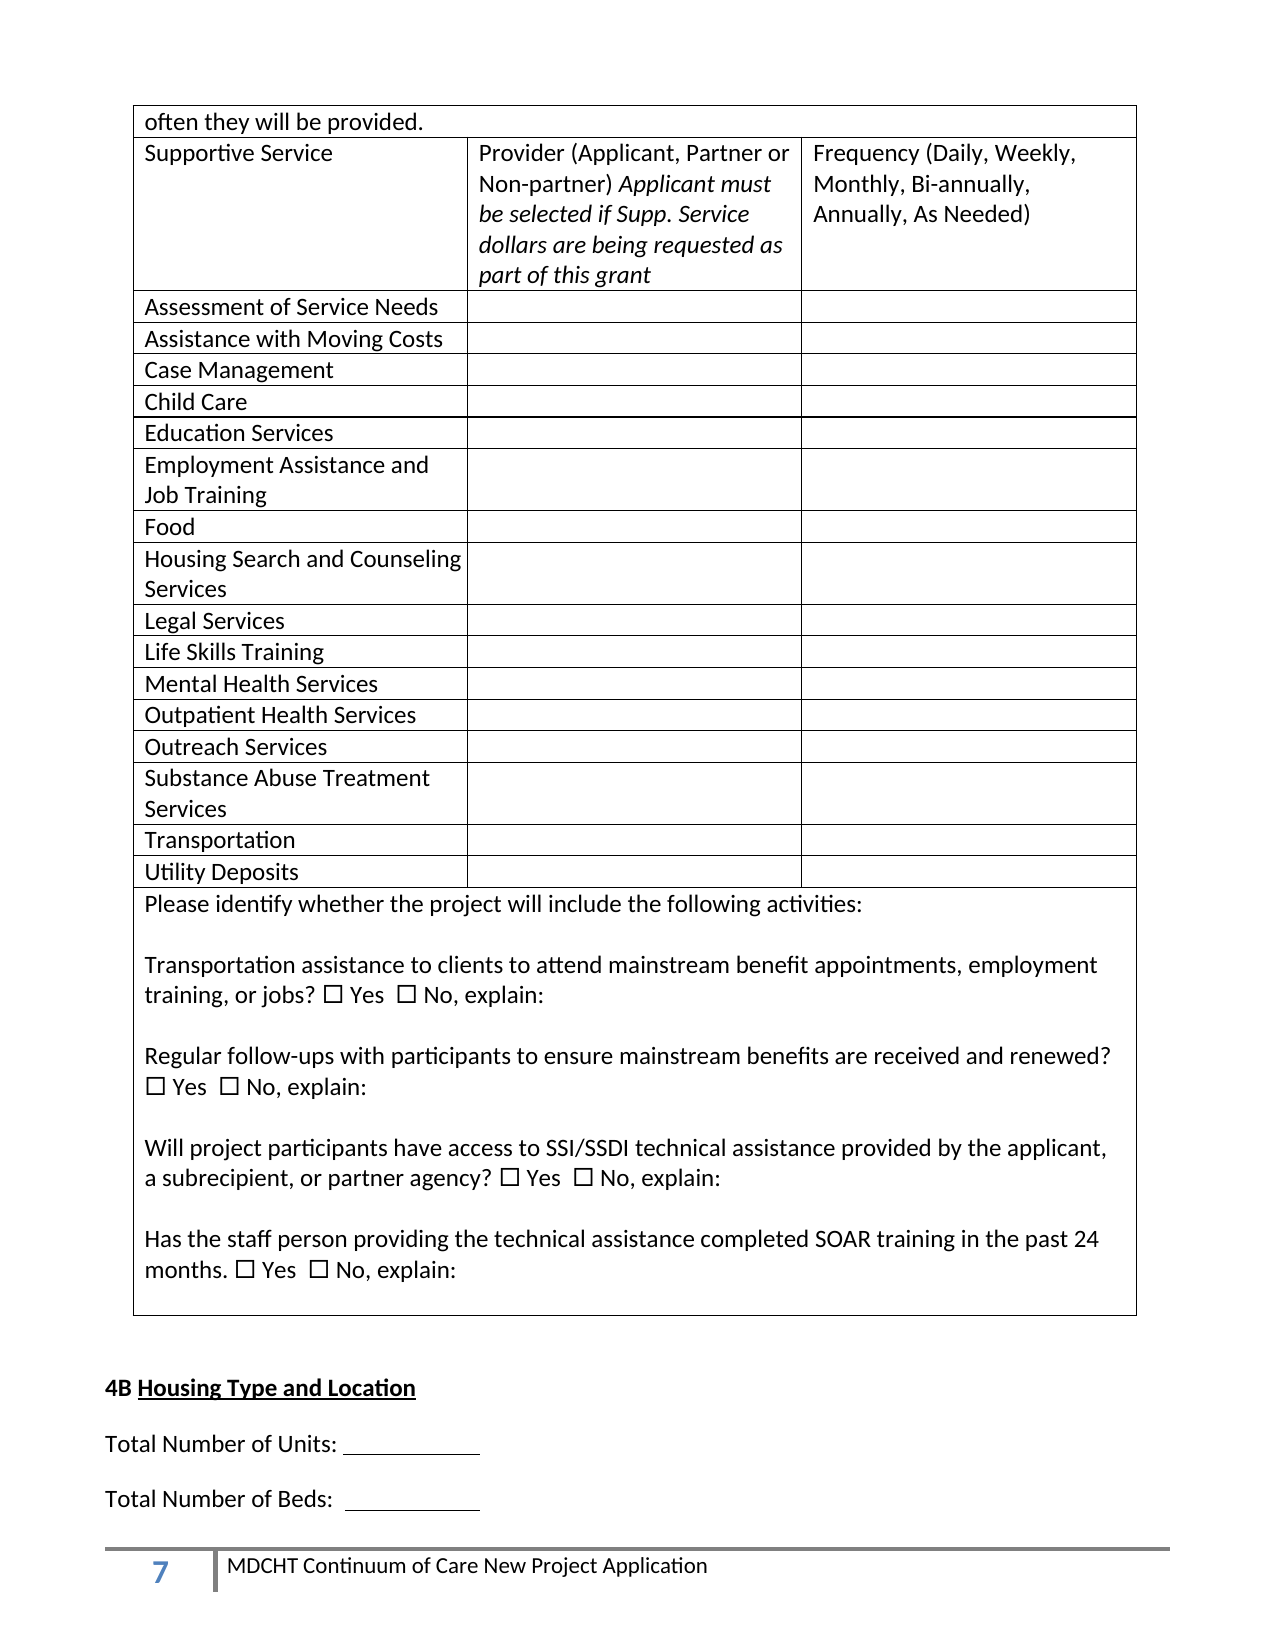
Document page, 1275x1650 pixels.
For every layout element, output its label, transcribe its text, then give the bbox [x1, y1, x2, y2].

table_cell [802, 668, 1136, 698]
table_cell Provider (Applicant, Partner or Non-partner) Applicant must be selected if Supp. Service dollars are being requested as part of this grant [468, 138, 801, 290]
table_cell [468, 700, 801, 730]
table_cell Please identify whether the project will include the following activities: Transportation assistance to clients to attend mainstream benefit appointments, employment training, or jobs? Yes No, explain: Regular follow-ups with participants to ensure mainstream benefits are received and renewed? Yes No, explain: Will project participants have access to SSI/SSDI technical assistance provided by the applicant, a subrecipient, or partner agency? Yes No, explain: Has the staff person providing the technical assistance completed SOAR training in the past 24 months. Yes No, explain: [134, 888, 1136, 1315]
table_cell [802, 386, 1136, 416]
table_cell [802, 291, 1136, 322]
table_cell Case Management [134, 354, 467, 385]
table_cell [802, 354, 1136, 385]
table_cell [802, 636, 1136, 667]
table_cell [802, 825, 1136, 855]
table_cell [468, 386, 801, 416]
table_cell Utility Deposits [134, 856, 467, 887]
table_cell [468, 731, 801, 762]
table_cell [468, 605, 801, 635]
table_cell Employment Assistance and Job Training [134, 449, 467, 510]
table_cell [468, 543, 801, 604]
table_cell Housing Search and Counseling Services [134, 543, 467, 604]
table_cell Supportive Service [134, 138, 467, 290]
table_cell [468, 449, 801, 510]
text Total Number of Units: [105, 1428, 1170, 1458]
table_cell [802, 449, 1136, 510]
table_cell Child Care [134, 386, 467, 416]
text 4B Housing Type and Location [105, 1372, 1170, 1402]
table_cell [468, 511, 801, 542]
table_cell [468, 668, 801, 698]
table_cell Outreach Services [134, 731, 467, 762]
table_cell [802, 543, 1136, 604]
table_cell [802, 418, 1136, 448]
table_cell [802, 323, 1136, 353]
table_cell [468, 418, 801, 448]
table_cell [468, 354, 801, 385]
table_cell Outpatient Health Services [134, 700, 467, 730]
table_cell Assessment of Service Needs [134, 291, 467, 322]
table_cell [802, 731, 1136, 762]
table_cell [802, 856, 1136, 887]
text Total Number of Beds: [105, 1484, 1170, 1514]
table_cell Substance Abuse Treatment Services [134, 763, 467, 824]
table_cell [468, 763, 801, 824]
table_cell [468, 825, 801, 855]
table_cell Mental Health Services [134, 668, 467, 698]
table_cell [134, 106, 1136, 137]
table_cell [468, 323, 801, 353]
table_cell Legal Services [134, 605, 467, 635]
table_cell [802, 605, 1136, 635]
table_cell Food [134, 511, 467, 542]
table_cell [802, 511, 1136, 542]
table_cell [468, 291, 801, 322]
table_cell [802, 700, 1136, 730]
table_cell Life Skills Training [134, 636, 467, 667]
table_cell Transportation [134, 825, 467, 855]
table_cell Assistance with Moving Costs [134, 323, 467, 353]
table_cell Education Services [134, 418, 467, 448]
table_cell Frequency (Daily, Weekly, Monthly, Bi-annually, Annually, As Needed) [802, 138, 1136, 290]
table_cell [468, 636, 801, 667]
table_cell [468, 856, 801, 887]
table_cell [802, 763, 1136, 824]
